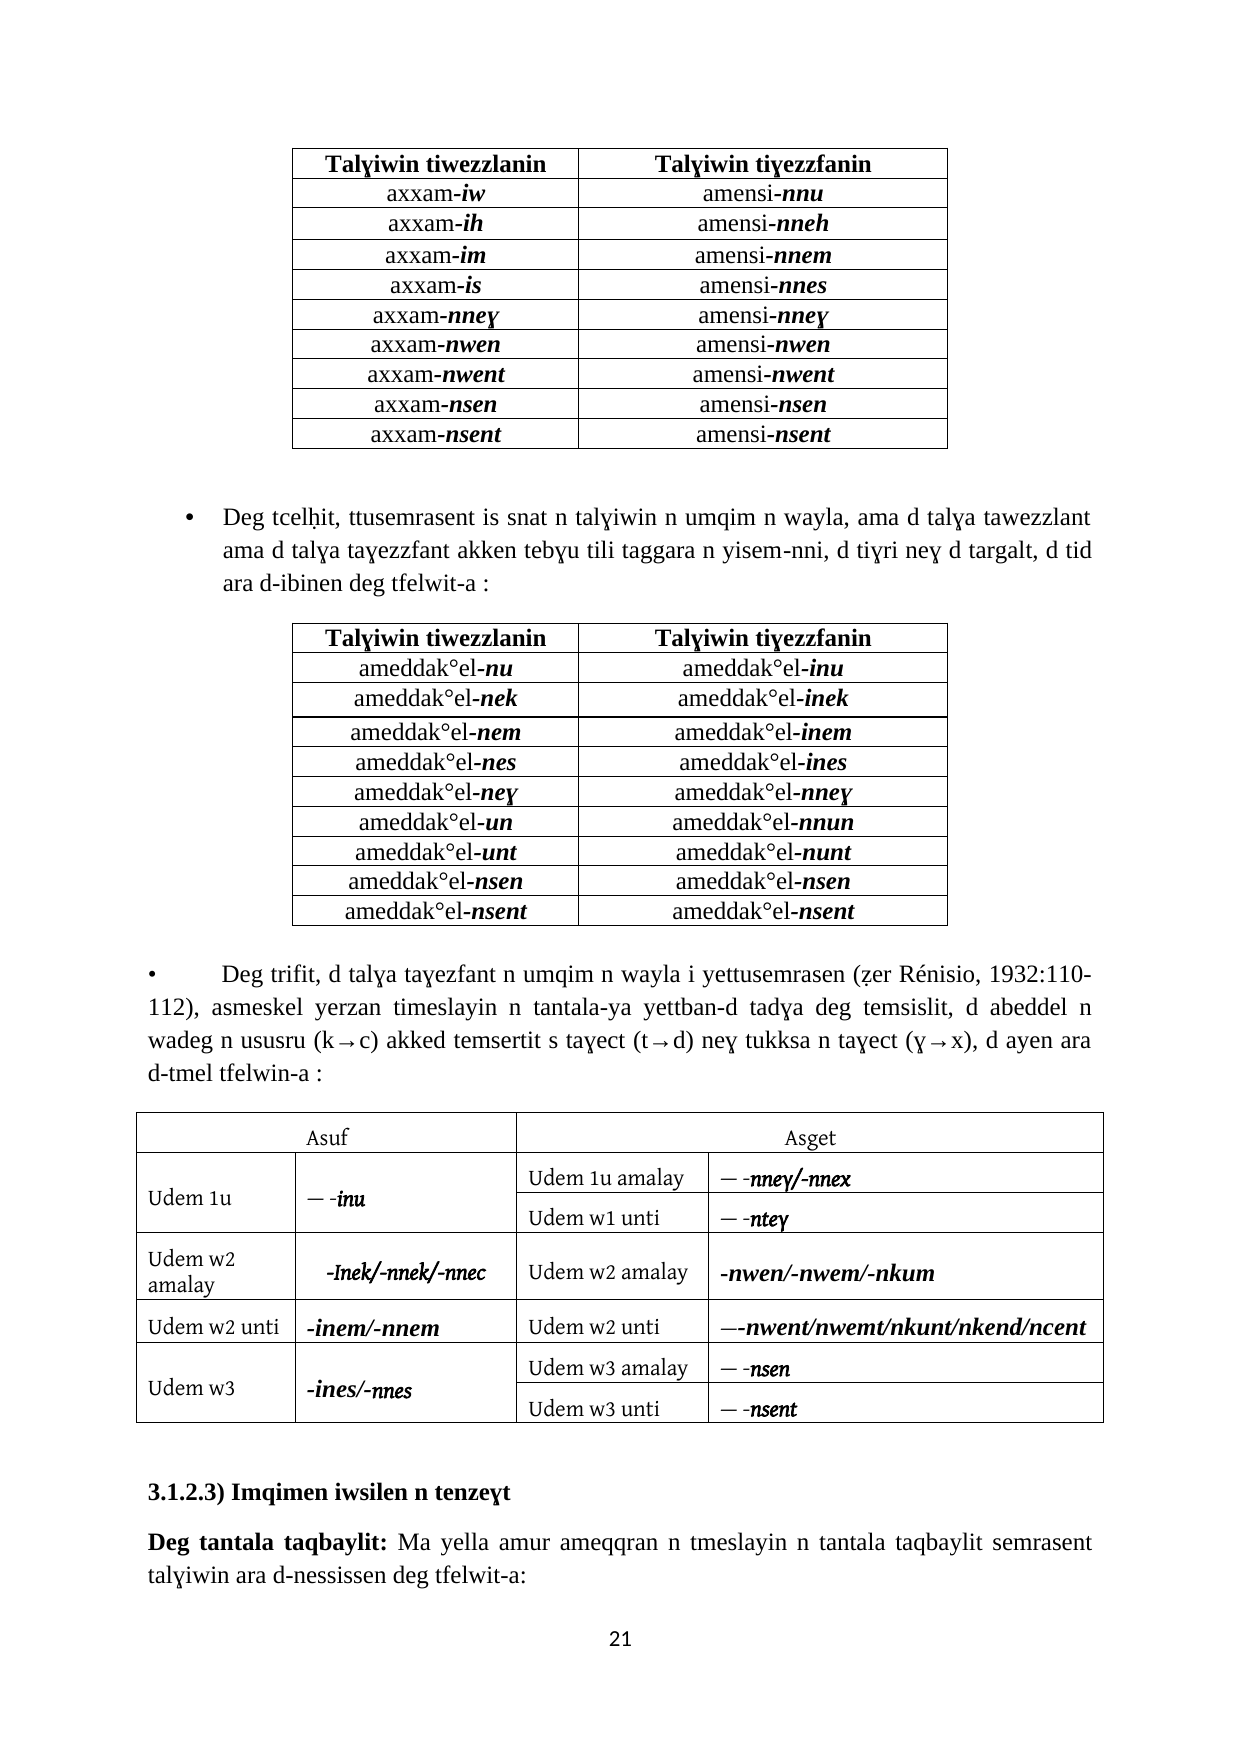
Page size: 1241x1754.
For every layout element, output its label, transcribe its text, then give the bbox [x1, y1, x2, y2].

table_cell — -nteγ [709, 1193, 1103, 1232]
table_cell amensi-nnu [579, 179, 947, 207]
list Deg trifit, d talɣa taɣezfant n umqim n wayla i yettusemrasen (ẓer Rénisio, 1932:110-112), asmeskel yerzan timeslayin n tantala-ya yettban-d tadɣa deg temsislit, d abeddel n wadeg n ususru (k→c) akked temsertit s taɣect (t→d) neɣ tukksa n taɣect (ɣ→x), d ayen ara d-tmel tfelwin-a : [148, 959, 1093, 1087]
list Deg tcelḥit, ttusemrasent is snat n talɣiwin n umqim n wayla, ama d talɣa tawezzlant ama d talɣa taɣezzfant akken tebɣu tili taggara n yisem-nni, d tiɣri neɣ d targalt, d tid ara d-ibinen deg tfelwit-a : [185, 502, 1093, 597]
table_cell axxam-im [293, 240, 578, 269]
text Deg tantala taqbaylit: Ma yella amur ameqqran n tmeslayin n tantala taqbaylit semrasent talɣiwin ara d-nessissen deg tfelwit-a: [148, 1527, 1093, 1588]
table_cell ameddak°el-un [293, 807, 578, 836]
table_cell -ines/-nnes [296, 1343, 516, 1422]
table_cell axxam-ih [293, 208, 578, 239]
text 3.1.2.3) Imqimen iwsilen n tenzeɣt [148, 1477, 1093, 1506]
table_cell ameddak°el-neɣ [293, 777, 578, 806]
table_cell Udem w2 unti [137, 1300, 295, 1342]
table_cell ameddak°el-nsen [293, 866, 578, 895]
table_cell amensi-nneɣ [579, 300, 947, 328]
table_header Talɣiwin tiɣezzfanin [579, 149, 947, 177]
table_cell -inem/-nnem [296, 1300, 516, 1342]
table_cell amensi-nsen [579, 389, 947, 418]
table_header Talɣiwin tiwezzlanin [293, 624, 578, 652]
table_cell Udem 1u amalay [517, 1153, 708, 1192]
table_cell -Inek/-nnek/-nnec [296, 1233, 516, 1299]
table_cell Udem w2 amalay [517, 1233, 708, 1299]
table_cell axxam-iw [293, 179, 578, 207]
table_cell Udem w3 unti [517, 1383, 708, 1422]
table_cell -nwen/-nwem/-nkum [709, 1233, 1103, 1299]
table_cell — -nneγ/-nnex [709, 1153, 1103, 1192]
table_cell — -inu [296, 1153, 516, 1232]
table_cell ameddak°el-nsen [579, 866, 947, 895]
table_cell ameddak°el-nsent [293, 896, 578, 925]
table_cell ameddak°el-inek [579, 683, 947, 716]
table_cell Udem w1 unti [517, 1193, 708, 1232]
table_cell Udem w3 amalay [517, 1343, 708, 1382]
table_cell ameddak°el-nek [293, 683, 578, 716]
table_cell ameddak°el-unt [293, 837, 578, 865]
table_cell ameddak°el-nu [293, 653, 578, 682]
table_cell ameddak°el-nunt [579, 837, 947, 865]
table_cell ameddak°el-nem [293, 718, 578, 746]
table_header Talɣiwin tiɣezzfanin [579, 624, 947, 652]
table_cell ameddak°el-nes [293, 747, 578, 776]
table_cell Udem w2 unti [517, 1300, 708, 1342]
table_cell ameddak°el-nnun [579, 807, 947, 836]
table_cell ameddak°el-nsent [579, 896, 947, 925]
table_cell axxam-nwent [293, 359, 578, 388]
table_cell amensi-nwen [579, 330, 947, 358]
table_header Asget [517, 1113, 1103, 1152]
table_cell axxam-is [293, 270, 578, 299]
table_cell ameddak°el-inu [579, 653, 947, 682]
table_cell —-nwent/nwemt/nkunt/nkend/ncent [709, 1300, 1103, 1342]
table_cell amensi-nnem [579, 240, 947, 269]
table_cell amensi-nneh [579, 208, 947, 239]
table_cell ameddak°el-ines [579, 747, 947, 776]
table_cell Udem w2 amalay [137, 1233, 295, 1299]
table_cell — -nsent [709, 1383, 1103, 1422]
table_cell amensi-nwent [579, 359, 947, 388]
table_header Talɣiwin tiwezzlanin [293, 149, 578, 177]
table_cell — -nsen [709, 1343, 1103, 1382]
table_cell Udem w3 [137, 1343, 295, 1422]
table_cell amensi-nnes [579, 270, 947, 299]
table_cell axxam-nsen [293, 389, 578, 418]
table_cell Udem 1u [137, 1153, 295, 1232]
table_cell axxam-nwen [293, 330, 578, 358]
table_cell amensi-nsent [579, 419, 947, 448]
table_cell axxam-nsent [293, 419, 578, 448]
table_cell ameddak°el-nneɣ [579, 777, 947, 806]
table_cell ameddak°el-inem [579, 718, 947, 746]
table_cell axxam-nneɣ [293, 300, 578, 328]
table_header Asuf [137, 1113, 516, 1152]
